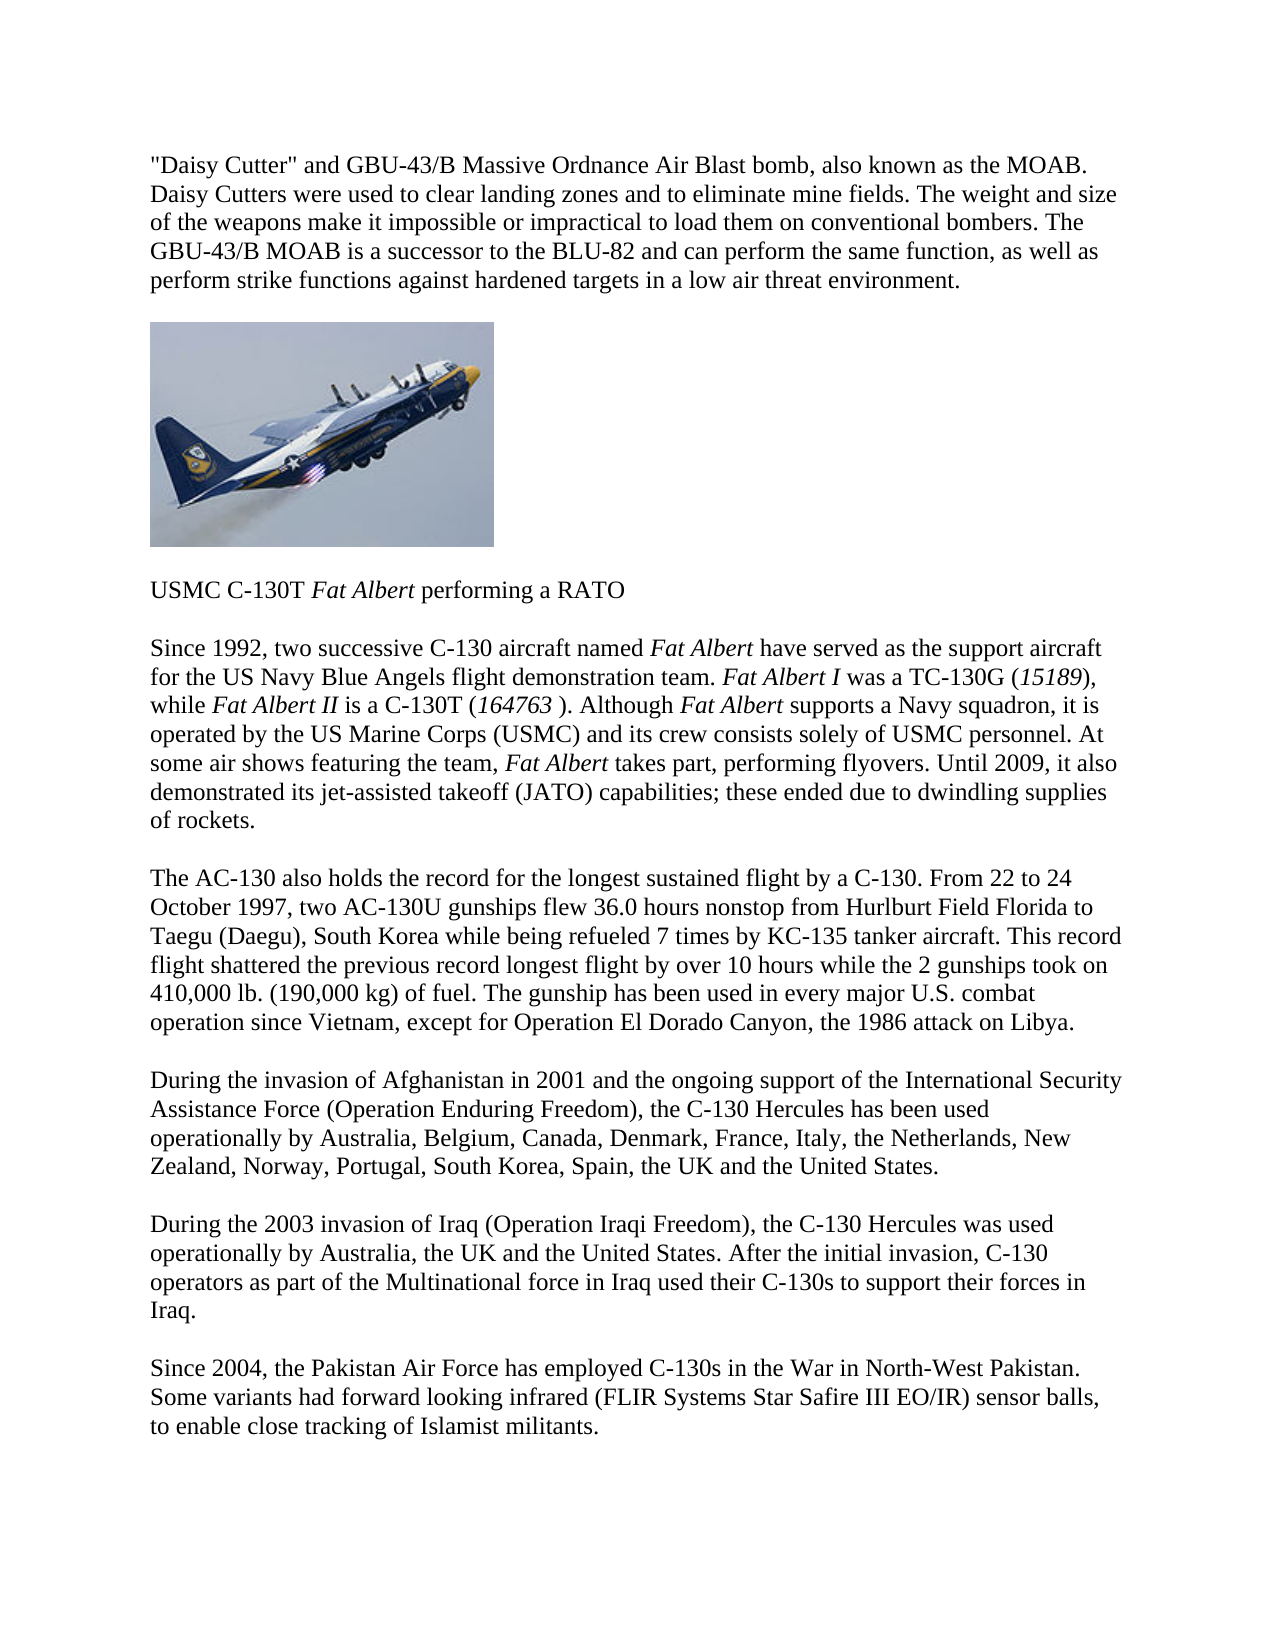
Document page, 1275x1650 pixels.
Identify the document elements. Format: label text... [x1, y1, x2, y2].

text The AC-130 also holds the record for the longest sustained flight by a C-130. From 22 to 24 October 1997, two AC-130U gunships flew 36.0 hours nonstop from Hurlburt Field Florida to Taegu (Daegu), South Korea while being refueled 7 times by KC-135 tanker aircraft. This record flight shattered the previous record longest flight by over 10 hours while the 2 gunships took on 410,000 lb. (190,000 kg) of fuel. The gunship has been used in every major U.S. combat operation since Vietnam, except for Operation El Dorado Canyon, the 1986 attack on Libya. [150, 863, 1125, 1036]
picture [150, 322, 494, 547]
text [150, 150, 1125, 294]
text During the 2003 invasion of Iraq (Operation Iraqi Freedom), the C-130 Hercules was used operationally by Australia, the UK and the United States. After the initial invasion, C-130 operators as part of the Multinational force in Iraq used their C-130s to support their forces in Iraq. [150, 1209, 1125, 1324]
text During the invasion of Afghanistan in 2001 and the ongoing support of the International Security Assistance Force (Operation Enduring Freedom), the C-130 Hercules has been used operationally by Australia, Belgium, Canada, Denmark, France, Italy, the Netherlands, New Zealand, Norway, Portugal, South Korea, Spain, the UK and the United States. [150, 1065, 1125, 1180]
text Since 2004, the Pakistan Air Force has employed C-130s in the War in North-West Pakistan. Some variants had forward looking infrared (FLIR Systems Star Safire III EO/IR) sensor balls, to enable close tracking of Islamist militants. [150, 1353, 1125, 1440]
text USMC C-130T Fat Albert performing a RATO [150, 575, 1125, 604]
text Since 1992, two successive C-130 aircraft named Fat Albert have served as the support aircraft for the US Navy Blue Angels flight demonstration team. Fat Albert I was a TC-130G (15189), while Fat Albert II is a C-130T (164763 ). Although Fat Albert supports a Navy squadron, it is operated by the US Marine Corps (USMC) and its crew consists solely of USMC personnel. At some air shows featuring the team, Fat Albert takes part, performing flyovers. Until 2009, it also demonstrated its jet-assisted takeoff (JATO) capabilities; these ended due to dwindling supplies of rockets. [150, 633, 1125, 834]
